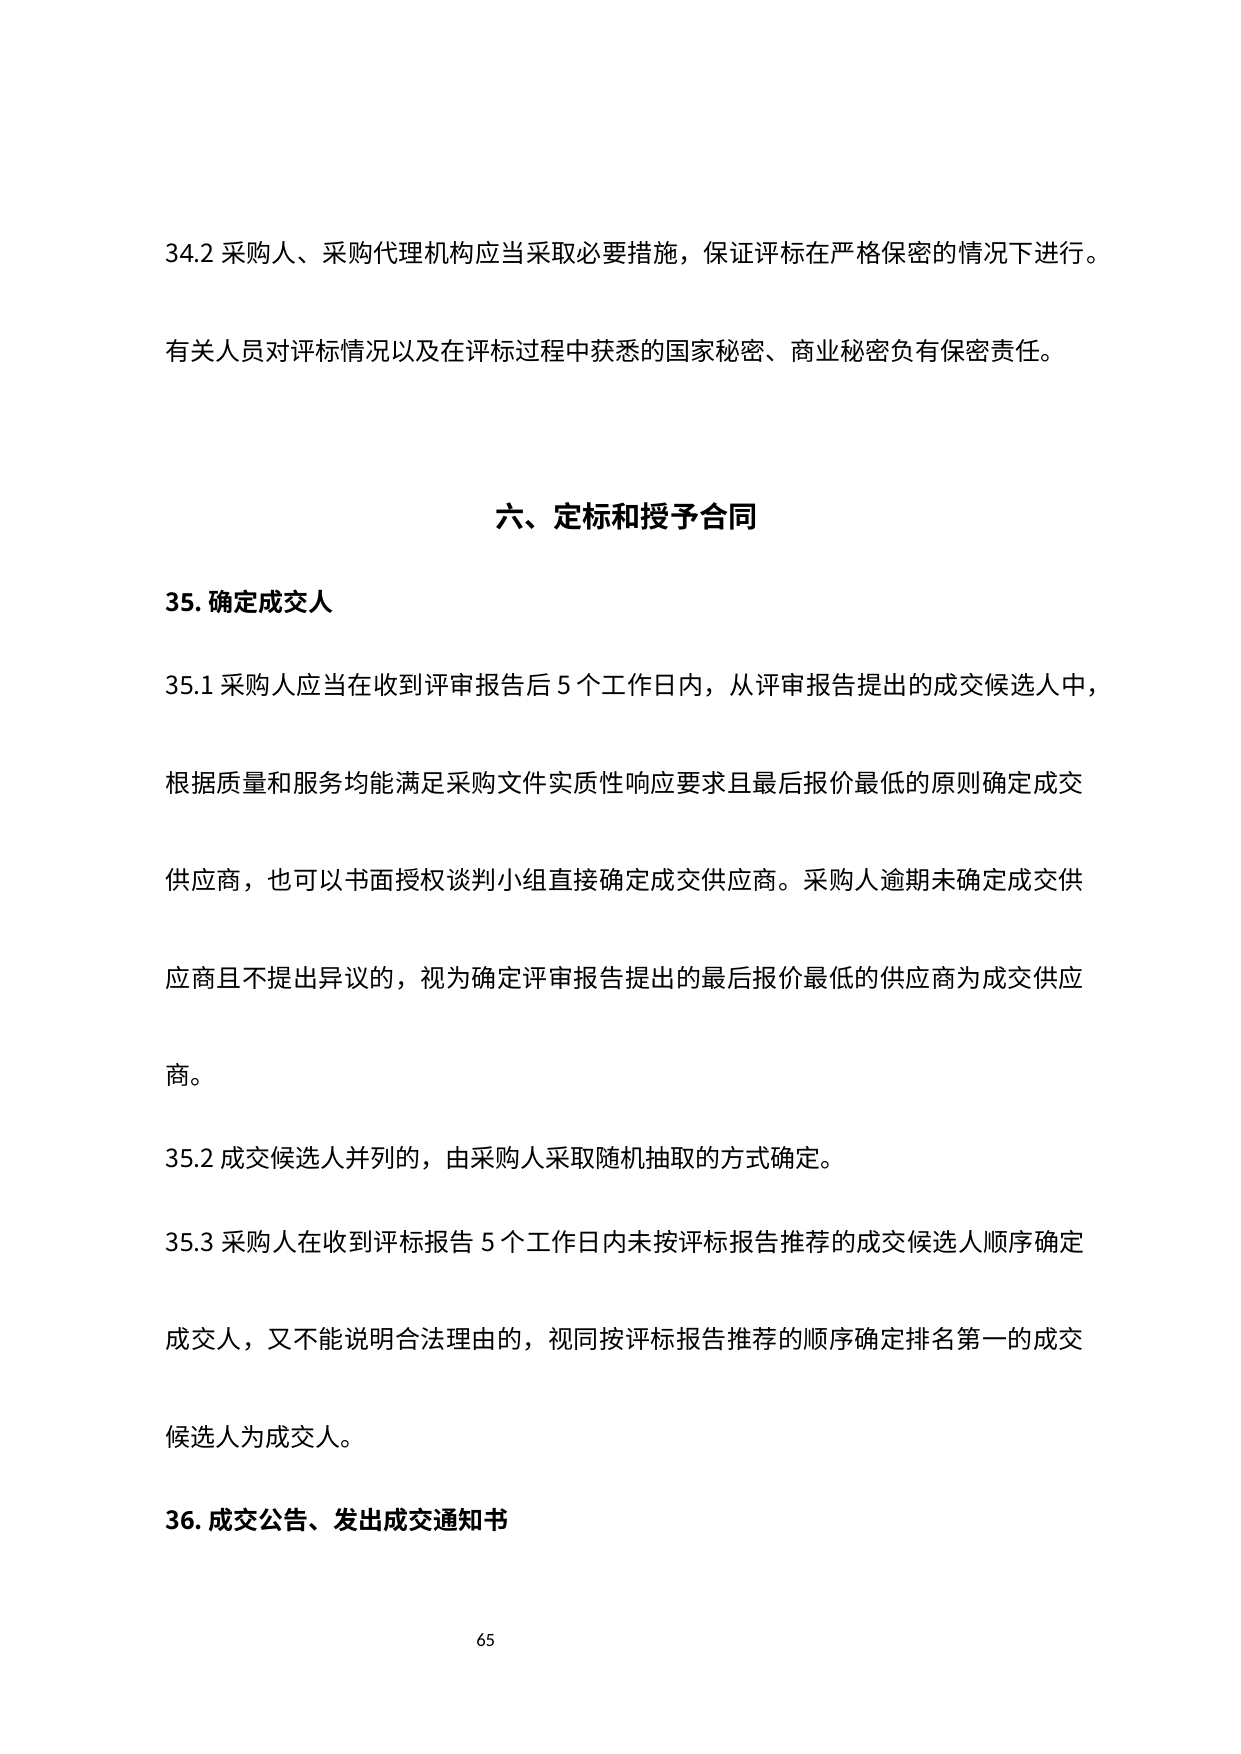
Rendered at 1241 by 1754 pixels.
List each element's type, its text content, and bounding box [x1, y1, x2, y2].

text 35.3 采购人在收到评标报告5个工作日内未按评标报告推荐的成交候选人顺序确定成交人，又不能说明合法理由的，视同按评标报告推荐的顺序确定排名第一的成交候选人为成交人。 [165, 1208, 1087, 1468]
text 36. 成交公告、发出成交通知书 [165, 1486, 1087, 1551]
text 35.1采购人应当在收到评审报告后5个工作日内，从评审报告提出的成交候选人中，根据质量和服务均能满足采购文件实质性响应要求且最后报价最低的原则确定成交供应商，也可以书面授权谈判小组直接确定成交供应商。采购人逾期未确定成交供应商且不提出异议的，视为确定评审报告提出的最后报价最低的供应商为成交供应商。 [165, 651, 1087, 1106]
text 35.2 成交候选人并列的，由采购人采取随机抽取的方式确定。 [165, 1124, 1087, 1189]
text 34.2 采购人、采购代理机构应当采取必要措施，保证评标在严格保密的情况下进行。有关人员对评标情况以及在评标过程中获悉的国家秘密、商业秘密负有保密责任。 [165, 219, 1087, 382]
text 35. 确定成交人 [165, 568, 1087, 633]
text 六、定标和授予合同 [165, 482, 1087, 547]
